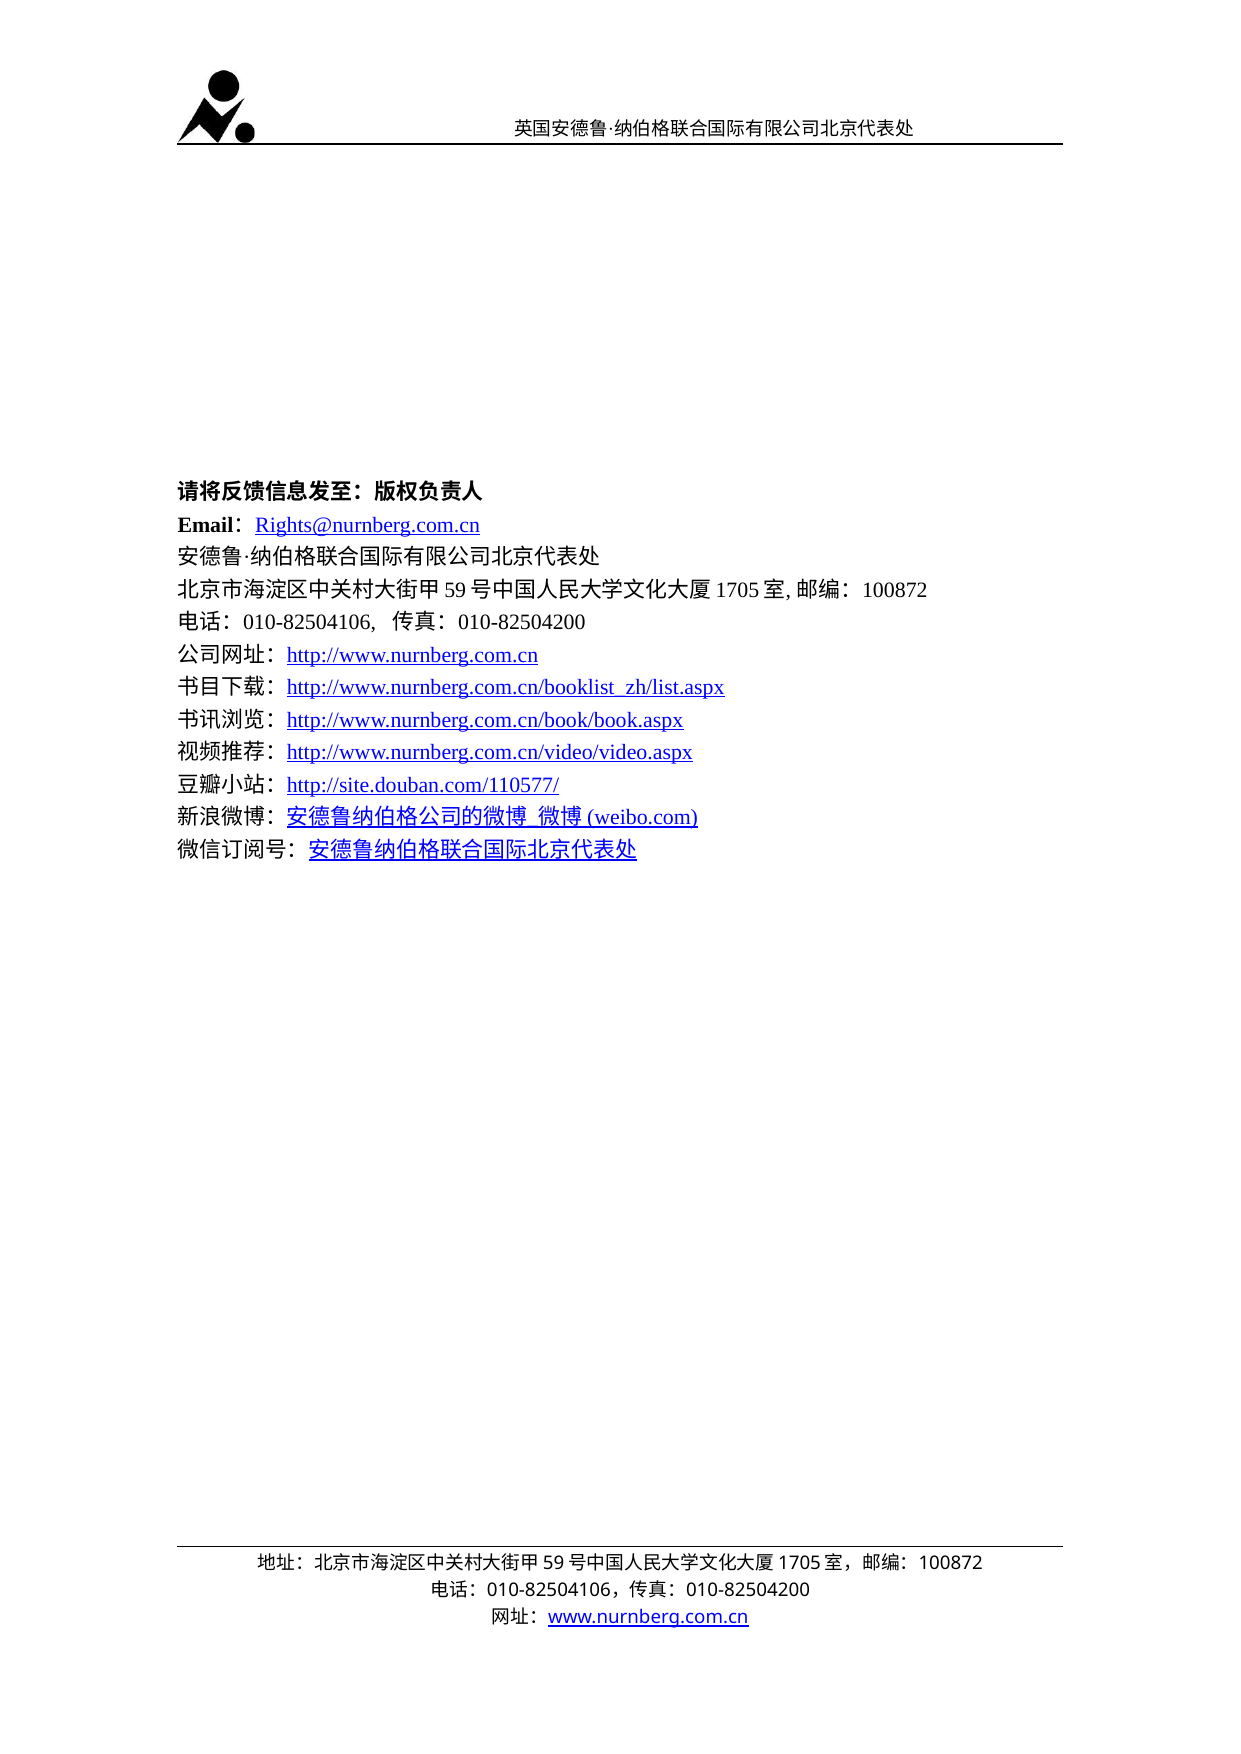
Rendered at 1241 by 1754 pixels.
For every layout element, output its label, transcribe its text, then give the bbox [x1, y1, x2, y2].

text 新浪微博：安德鲁纳伯格公司的微博_微博 (weibo.com) [587, 799, 1063, 831]
text 书讯浏览：http://www.nurnberg.com.cn/book/book.aspx [177, 701, 1063, 734]
text 安德鲁·纳伯格联合国际有限公司北京代表处 [177, 539, 1063, 571]
text 电话：010-82504106, 传真：010-82504200 [177, 604, 1063, 636]
picture [177, 70, 255, 143]
text 请将反馈信息发至：版权负责人 [177, 474, 1063, 506]
text 豆瓣小站：http://site.douban.com/110577/ [177, 766, 1063, 799]
text 公司网址：http://www.nurnberg.com.cn [177, 636, 1063, 669]
text 书目下载：http://www.nurnberg.com.cn/booklist_zh/list.aspx [177, 669, 1063, 701]
text 北京市海淀区中关村大街甲59号中国人民大学文化大厦1705室, 邮编：100872 [177, 571, 1063, 604]
text 视频推荐：http://www.nurnberg.com.cn/video/video.aspx [177, 734, 1063, 766]
text Email：Rights@nurnberg.com.cn [177, 506, 1063, 539]
text 微信订阅号：安德鲁纳伯格联合国际北京代表处 [177, 831, 1063, 864]
